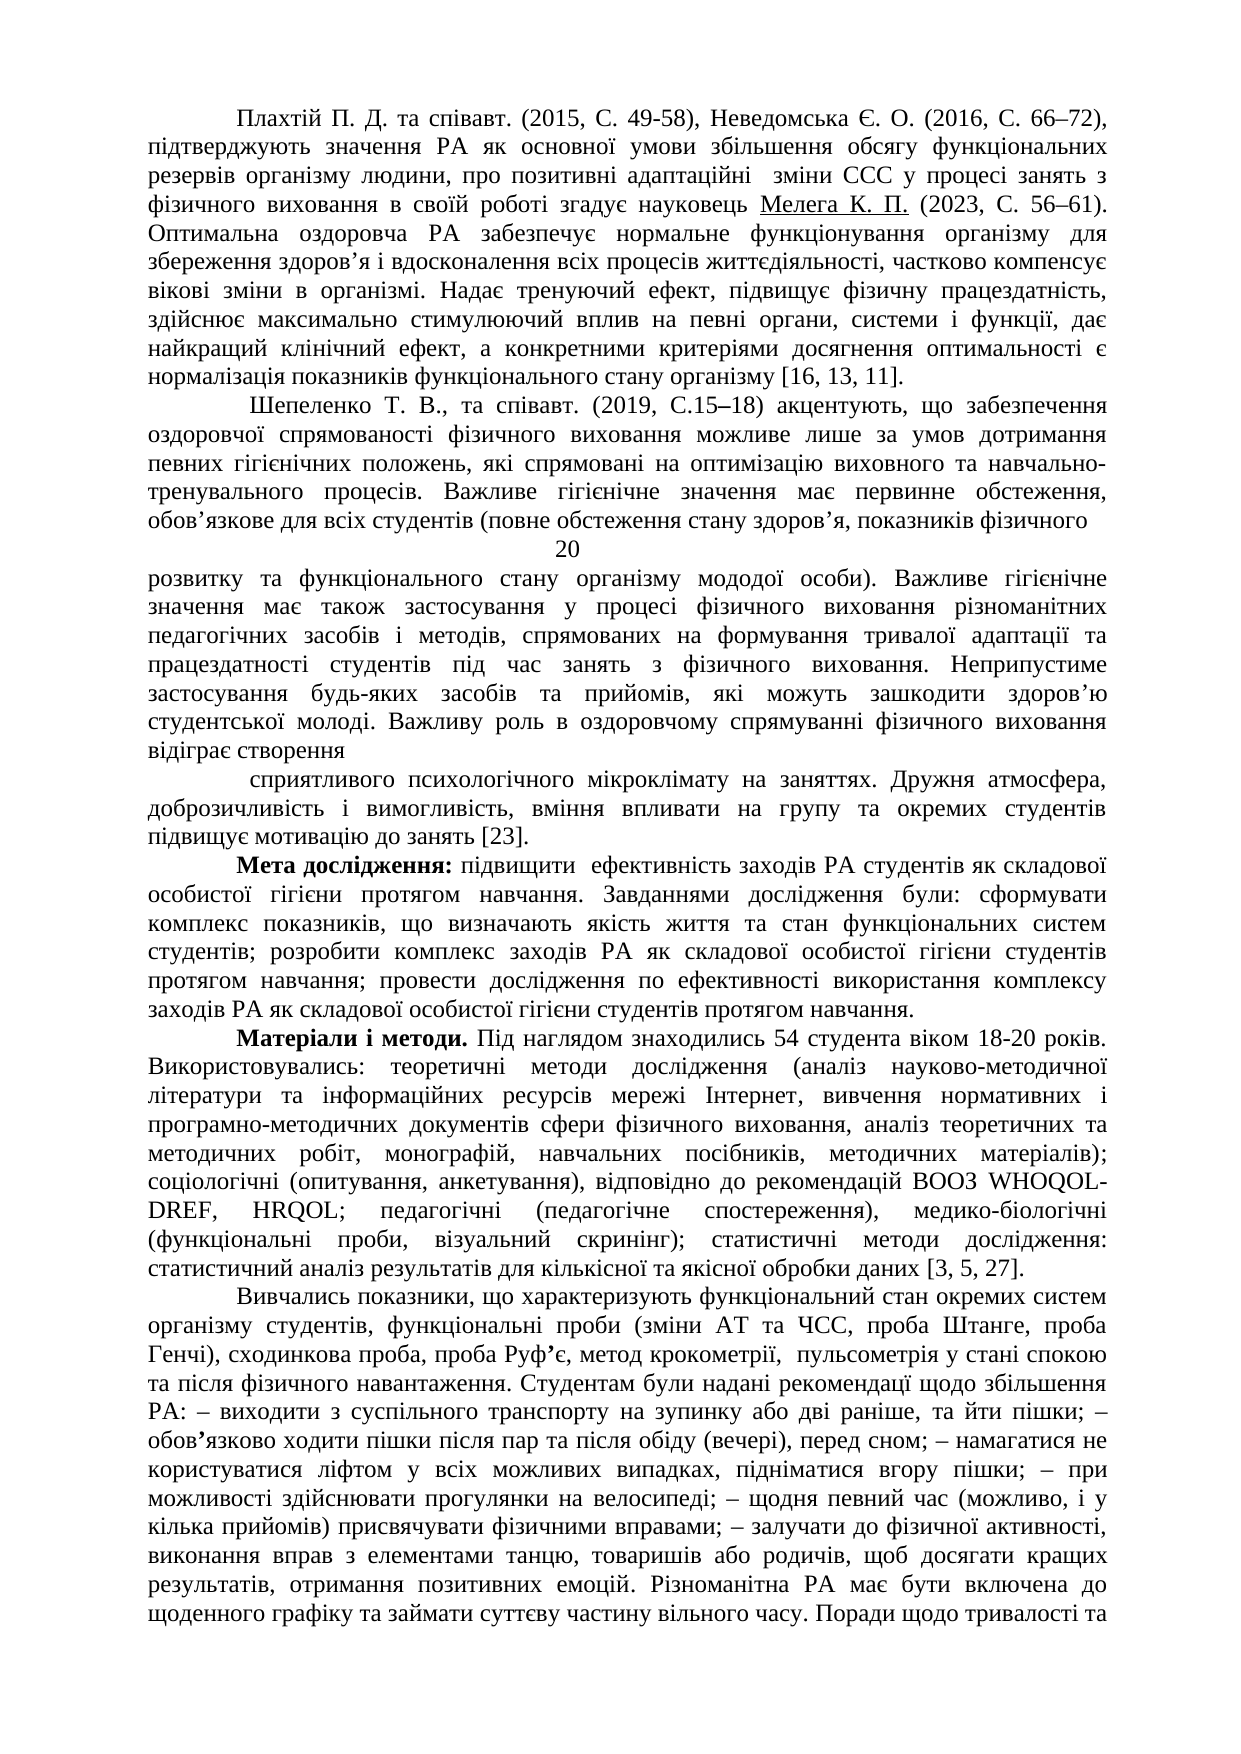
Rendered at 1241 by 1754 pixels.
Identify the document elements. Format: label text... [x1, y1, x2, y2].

text Шепеленко Т. В., та співавт. (2019, С.15–18) акцентують, що забезпечення оздоровчої спрямованості фізичного виховання можливе лише за умов дотримання певних гігієнічних положень, які спрямовані на оптимізацію виховного та навчально-тренувального процесів. Важливе гігієнічне значення має первинне обстеження, обов’язкове для всіх студентів (повне обстеження стану здоров’я, показників фізичного [148, 390, 1107, 534]
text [148, 1281, 1107, 1626]
text розвитку та функціонального стану організму мододої особи). Важливе гігієнічне значення має також застосування у процесі фізичного виховання різноманітних педагогічних засобів і методів, спрямованих на формування тривалої адаптації та працездатності студентів під час занять з фізичного виховання. Неприпустиме застосування будь-яких засобів та прийомів, які можуть зашкодити здоров’ю студентської молоді. Важливу роль в оздоровчому спрямуванні фізичного виховання відіграє створення [148, 563, 1107, 764]
text Матеріали і методи. Під наглядом знаходились 54 студента віком 18-20 років. Використовувались: теоретичні методи дослідження (аналіз науково-методичної літератури та інформаційних ресурсів мережі Інтернет, вивчення нормативних і програмно-методичних документів сфери фізичного виховання, аналіз теоретичних та методичних робіт, монографій, навчальних посібників, методичних матеріалів); соціологічні (опитування, анкетування), відповідно до рекомендацій ВООЗ WHOQOL-DREF, HRQOL; педагогічні (педагогічне спостереження), медико-біологічні (функціональні проби, візуальний скринінг); статистичні методи дослідження: статистичний аналіз результатів для кількісної та якісної обробки даних [3, 5, 27]. [148, 1023, 1107, 1281]
text Мета дослідження: підвищити ефективність заходів РА студентів як складової особистої гігієни протягом навчання. Завданнями дослідження були: сформувати комплекс показників, що визначають якість життя та стан функціональних систем студентів; розробити комплекс заходів РА як складової особистої гігієни студентів протягом навчання; провести дослідження по ефективності використання комплексу заходів РА як складової особистої гігієни студентів протягом навчання. [148, 850, 1107, 1023]
text сприятливого психологічного мікроклімату на заняттях. Дружня атмосфера, доброзичливість і вимогливість, вміння впливати на групу та окремих студентів підвищує мотивацію до занять [23]. [148, 764, 1107, 850]
text 20 [148, 534, 1107, 563]
text Плахтій П. Д. та співавт. (2015, С. 49-58), Неведомська Є. О. (2016, С. 66–72), підтверджують значення РА як основної умови збільшення обсягу функціональних резервів організму людини, про позитивні адаптаційні зміни ССС у процесі занять з фізичного виховання в своїй роботі згадує науковець Мелега К. П. (2023, С. 56–61). Оптимальна оздоровча РА забезпечує нормальне функціонування організму для збереження здоров’я і вдосконалення всіх процесів життєдіяльності, частково компенсує вікові зміни в організмі. Надає тренуючий ефект, підвищує фізичну працездатність, здійснює максимально стимулюючий вплив на певні органи, системи і функції, дає найкращий клінічний ефект, а конкретними критеріями досягнення оптимальності є нормалізація показників функціонального стану організму [16, 13, 11]. [148, 103, 1107, 390]
